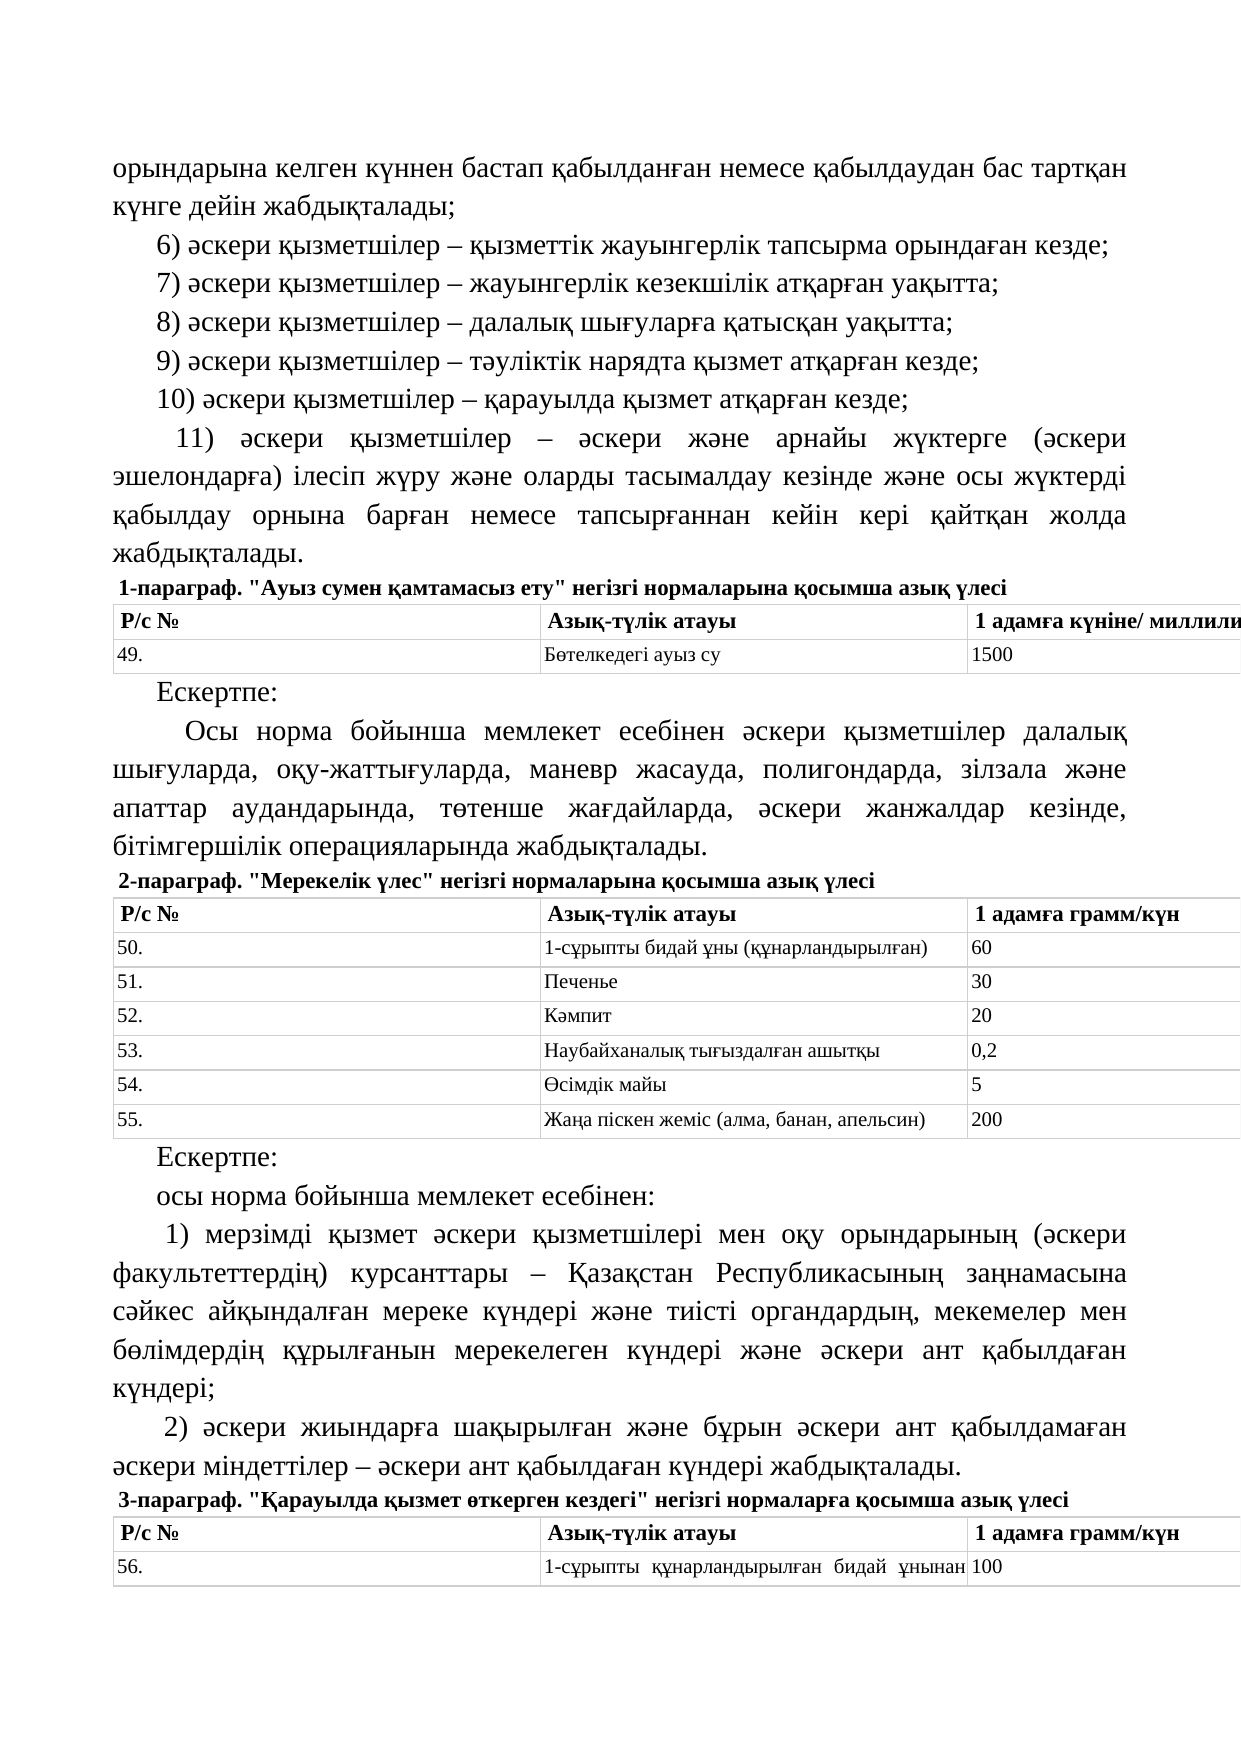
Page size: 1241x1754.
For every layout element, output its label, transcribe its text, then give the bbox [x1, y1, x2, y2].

table_cell 51. [114, 968, 540, 1001]
table_header Р/с № [114, 899, 540, 932]
table_header Р/с № [114, 605, 540, 639]
table_cell 52. [114, 1002, 540, 1035]
table_cell 55. [114, 1105, 540, 1138]
table_cell Наубайханалық тығыздалған ашытқы [541, 1036, 967, 1069]
table_cell 1-сұрыпты бидай ұны (құнарландырылған) [541, 933, 967, 966]
text 1) мерзiмдi қызмет әскери қызметшілері мен оқу орындарының (әскери факультеттердің) курсанттары – Қазақстан Республикасының заңнамасына сәйкес айқындалған мереке күндері және тиісті органдардың, мекемелер мен бөлімдердің құрылғанын мерекелеген күндері және әскери ант қабылдаған күндері; [112, 1216, 1128, 1404]
text 7) әскери қызметшілер – жауынгерлік кезекшілік атқарған уақытта; [112, 266, 1128, 299]
table_cell 54. [114, 1071, 540, 1104]
table_cell 1500 [968, 640, 1240, 673]
table_header 1 адамға грамм/күн [968, 899, 1240, 932]
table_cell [541, 1552, 967, 1585]
text Осы норма бойынша мемлекет есебiнен әскери қызметшілер далалық шығуларда, оқу-жаттығуларда, маневр жасауда, полигондарда, зілзала және апаттар аудандарында, төтенше жағдайларда, әскери жанжалдар кезінде, бітімгершілік операцияларында жабдықталады. [112, 713, 1128, 862]
table_cell 200 [968, 1105, 1240, 1138]
table_cell 56. [114, 1552, 540, 1585]
table_cell 49. [114, 640, 540, 673]
text Ескертпе: [112, 1139, 1128, 1173]
table_cell Печенье [541, 968, 967, 1001]
text 6) әскери қызметшілер – қызметтік жауынгерлік тапсырма орындаған кезде; [112, 227, 1128, 261]
table_cell Кәмпит [541, 1002, 967, 1035]
table_cell 53. [114, 1036, 540, 1069]
table_header Азық-түлік атауы [541, 605, 967, 639]
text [112, 150, 1128, 222]
table_cell 100 [968, 1552, 1240, 1585]
text 1-параграф. "Ауыз сумен қамтамасыз ету" негiзгi нормаларына қосымша азық үлесі [112, 574, 1128, 600]
table_header 1 адамға күніне/ миллилитр [968, 605, 1240, 639]
text 11) әскери қызметшiлер – әскери және арнайы жүктерге (әскери эшелондарға) iлесiп жүру және оларды тасымалдау кезiнде және осы жүктердi қабылдау орнына барған немесе тапсырғаннан кейiн кері қайтқан жолда жабдықталады. [112, 420, 1128, 569]
text 9) әскери қызметшілер – тәуліктік нарядта қызмет атқарған кезде; [112, 343, 1128, 376]
table_cell 20 [968, 1002, 1240, 1035]
table_header Азық-түлік атауы [541, 1518, 967, 1551]
table_header 1 адамға грамм/күн [968, 1518, 1240, 1551]
table_cell 5 [968, 1071, 1240, 1104]
text 3-параграф. "Қарауылда қызмет өткерген кездегi" негiзгi нормаларға қосымша азық үлесі [112, 1486, 1128, 1513]
text 10) әскери қызметшілер – қарауылда қызмет атқарған кезде; [112, 381, 1128, 415]
text 8) әскери қызметшілер – далалық шығуларға қатысқан уақытта; [112, 304, 1128, 338]
table_header Р/с № [114, 1518, 540, 1551]
text 2) әскери жиындарға шақырылған және бұрын әскери ант қабылдамаған әскери міндеттілер – әскери ант қабылдаған күндері жабдықталады. [112, 1409, 1128, 1481]
text осы норма бойынша мемлекет есебiнен: [112, 1178, 1128, 1211]
text Ескертпе: [112, 674, 1128, 708]
table_cell Жаңа пiскен жемiс (алма, банан, апельсин) [541, 1105, 967, 1138]
text 2-параграф. "Мерекелiк үлес" негiзгi нормаларына қосымша азық үлесі [112, 867, 1128, 893]
table_header Азық-түлік атауы [541, 899, 967, 932]
table_cell 50. [114, 933, 540, 966]
table_cell 0,2 [968, 1036, 1240, 1069]
table_cell 60 [968, 933, 1240, 966]
table_cell Өсімдік майы [541, 1071, 967, 1104]
table_cell 30 [968, 968, 1240, 1001]
table_cell Бөтелкедегі ауыз су [541, 640, 967, 673]
